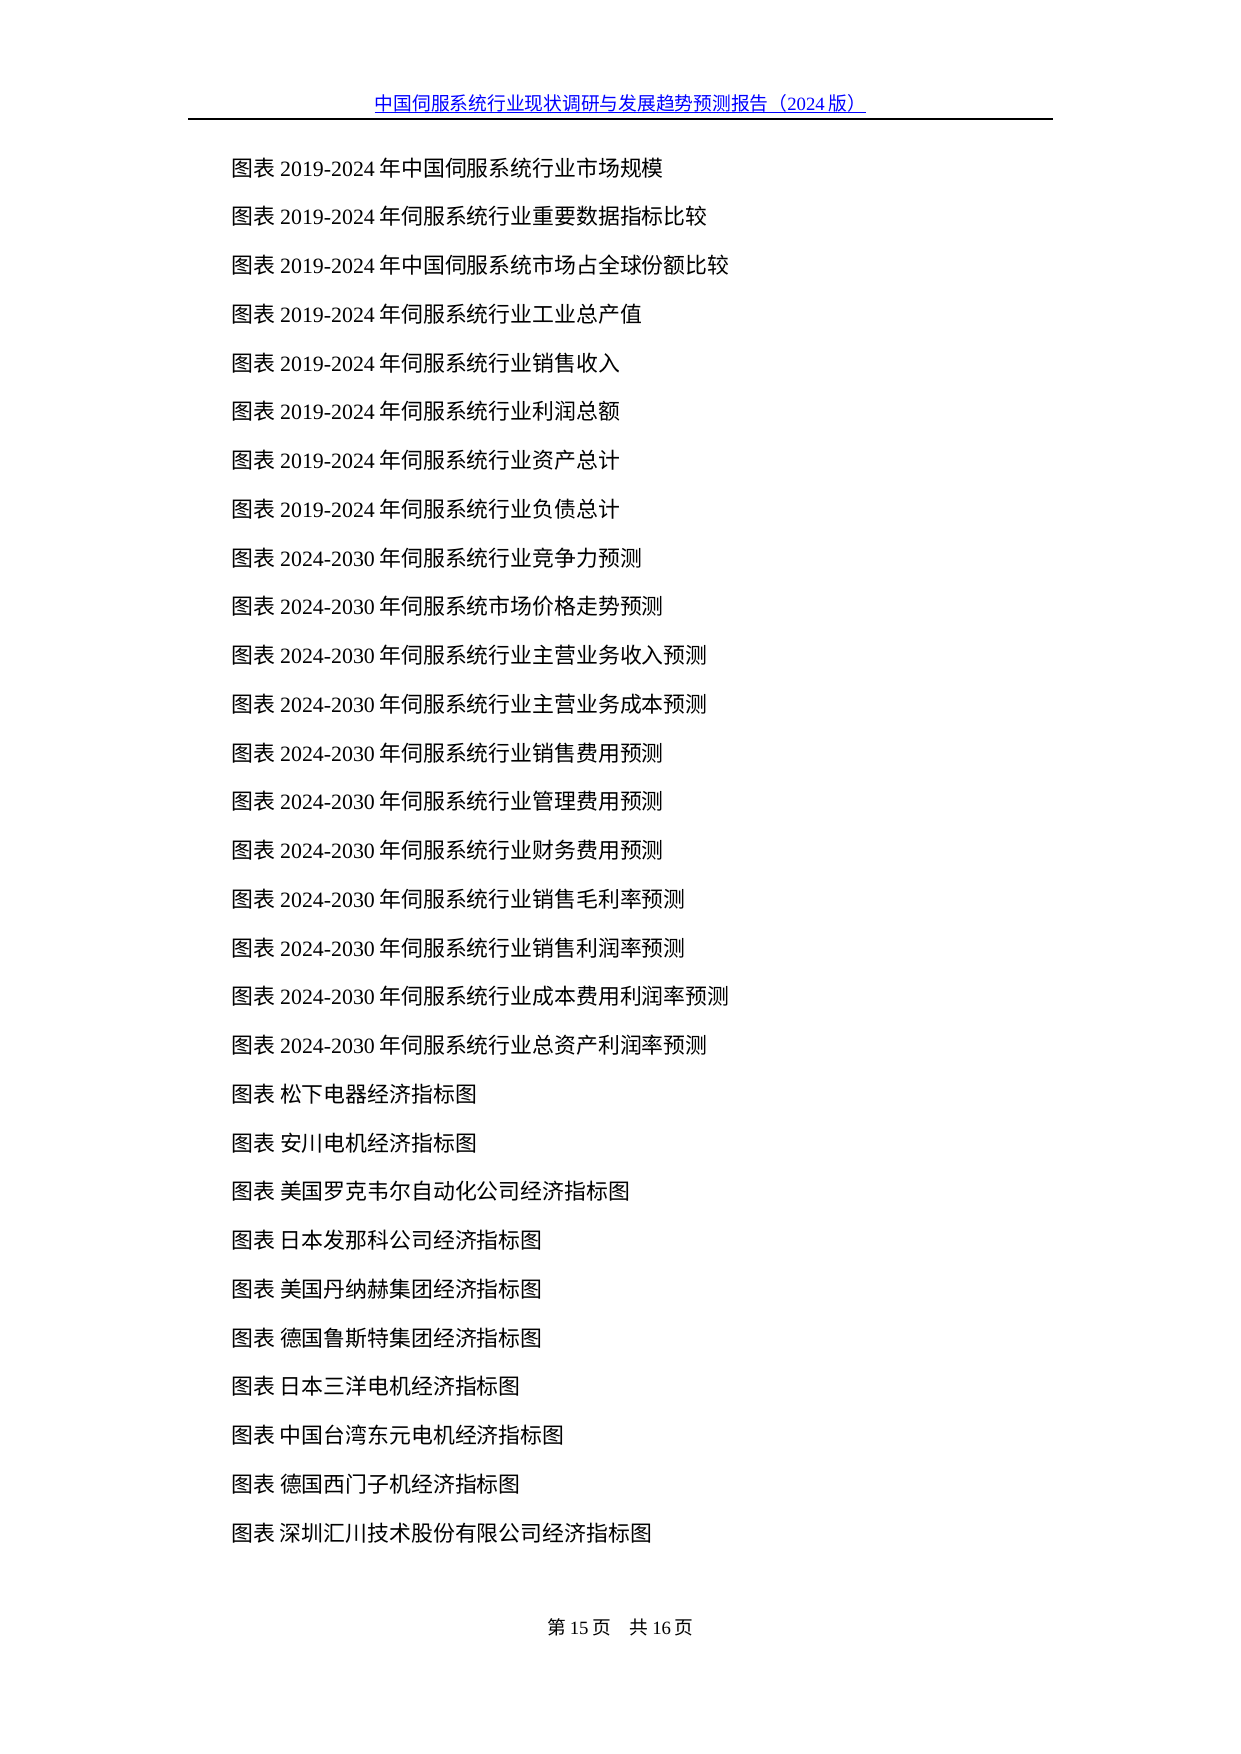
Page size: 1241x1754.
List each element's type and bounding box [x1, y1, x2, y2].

text [187, 150, 1053, 1548]
